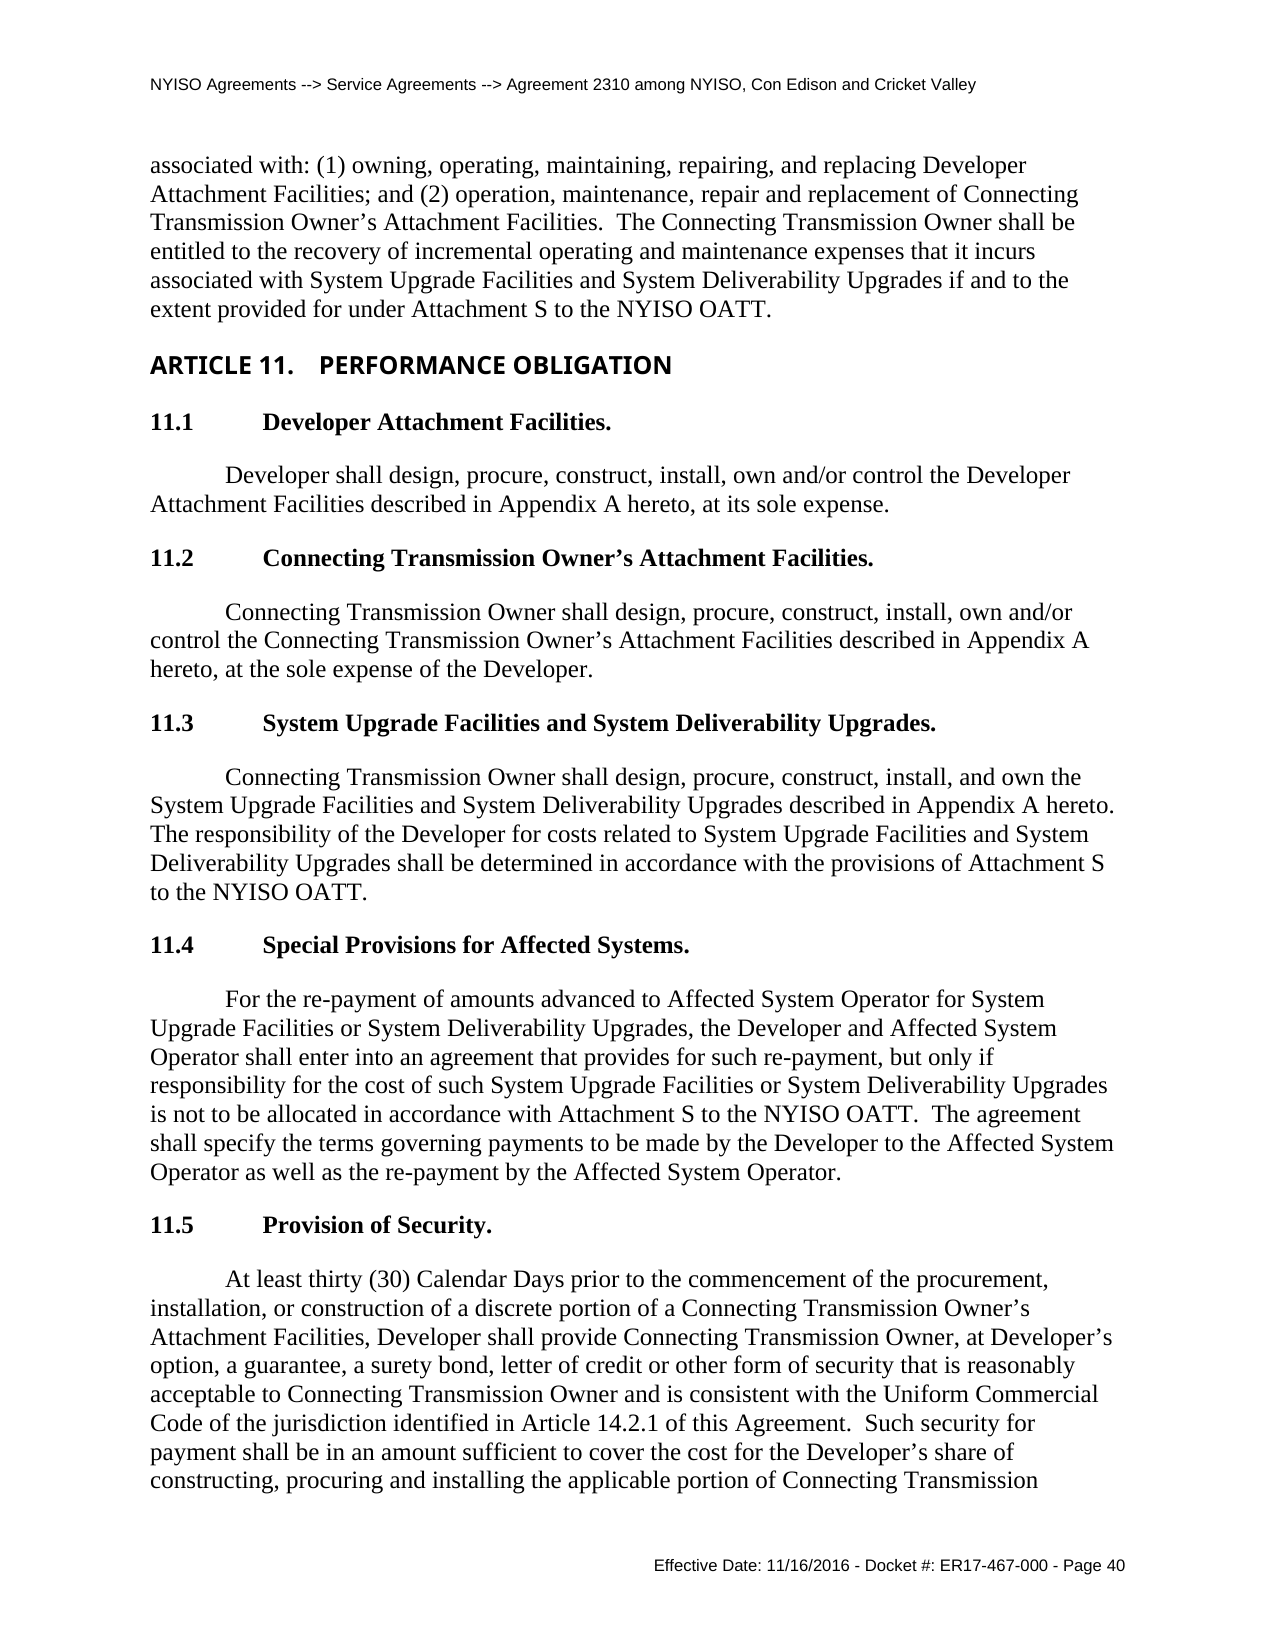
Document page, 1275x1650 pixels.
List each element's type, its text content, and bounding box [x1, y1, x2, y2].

subtitle System Upgrade Facilities and System Deliverability Upgrades. [150, 708, 1125, 737]
text Connecting Transmission Owner shall design, procure, construct, install, own and/or control the Connecting Transmission Owner’s Attachment Facilities described in Appendix A hereto, at the sole expense of the Developer. [150, 597, 1125, 683]
text Developer shall design, procure, construct, install, own and/or control the Developer Attachment Facilities described in Appendix A hereto, at its sole expense. [150, 460, 1125, 518]
text For the re-payment of amounts advanced to Affected System Operator for System Upgrade Facilities or System Deliverability Upgrades, the Developer and Affected System Operator shall enter into an agreement that provides for such re-payment, but only if responsibility for the cost of such System Upgrade Facilities or System Deliverability Upgrades is not to be allocated in accordance with Attachment S to the NYISO OATT. The agreement shall specify the terms governing payments to be made by the Developer to the Affected System Operator as well as the re-payment by the Affected System Operator. [150, 984, 1125, 1185]
subtitle Provision of Security. [150, 1210, 1125, 1239]
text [150, 150, 1125, 322]
subtitle Performance Obligation [150, 347, 1125, 382]
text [150, 1264, 1125, 1494]
subtitle Special Provisions for Affected Systems. [150, 930, 1125, 959]
subtitle Connecting Transmission Owner’s Attachment Facilities. [150, 543, 1125, 572]
subtitle Developer Attachment Facilities. [150, 407, 1125, 435]
text Connecting Transmission Owner shall design, procure, construct, install, and own the System Upgrade Facilities and System Deliverability Upgrades described in Appendix A hereto. The responsibility of the Developer for costs related to System Upgrade Facilities and System Deliverability Upgrades shall be determined in accordance with the provisions of Attachment S to the NYISO OATT. [150, 762, 1125, 905]
